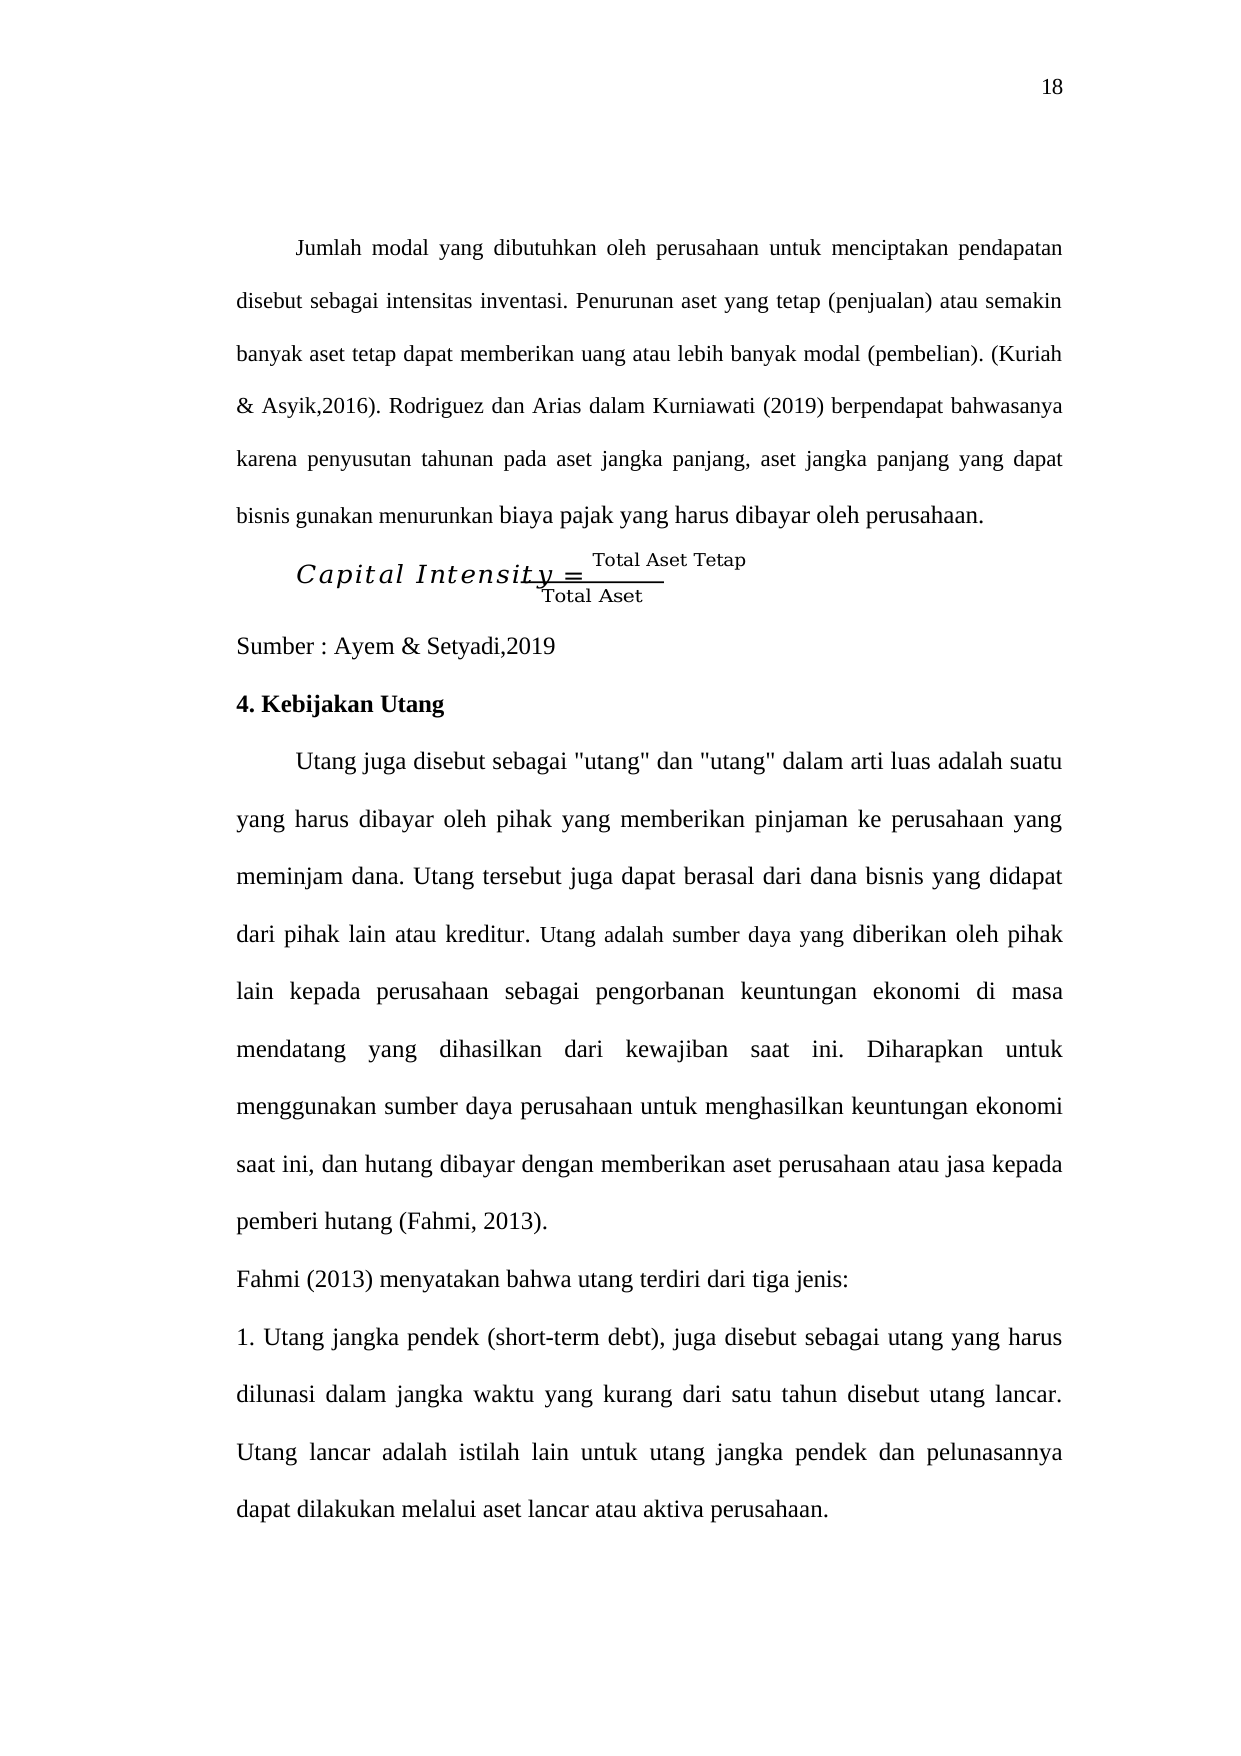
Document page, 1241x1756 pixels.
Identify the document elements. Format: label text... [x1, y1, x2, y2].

text Jumlah modal yang dibutuhkan oleh perusahaan untuk menciptakan pendapatan disebut sebagai intensitas inventasi. Penurunan aset yang tetap (penjualan) atau semakin banyak aset tetap dapat memberikan uang atau lebih banyak modal (pembelian). (Kuriah & Asyik,2016). Rodriguez dan Arias dalam Kurniawati (2019) berpendapat bahwasanya karena penyusutan tahunan pada aset jangka panjang, aset jangka panjang yang dapat bisnis gunakan menurunkan biaya pajak yang harus dibayar oleh perusahaan. [236, 234, 1064, 529]
list Utang jangka pendek (short-term debt), juga disebut sebagai utang yang harus dilunasi dalam jangka waktu yang kurang dari satu tahun disebut utang lancar. Utang lancar adalah istilah lain untuk utang jangka pendek dan pelunasannya dapat dilakukan melalui aset lancar atau aktiva perusahaan. [236, 1322, 1063, 1523]
text Sumber : Ayem & Setyadi,2019 [236, 631, 1078, 660]
subtitle Kebijakan Utang [236, 689, 1078, 718]
text Total Aset [281, 590, 903, 606]
text Fahmi (2013) menyatakan bahwa utang terdiri dari tiga jenis: [236, 1264, 1078, 1293]
text Utang juga disebut sebagai "utang" dan "utang" dalam arti luas adalah suatu yang harus dibayar oleh pihak yang memberikan pinjaman ke perusahaan yang meminjam dana. Utang tersebut juga dapat berasal dari dana bisnis yang didapat dari pihak lain atau kreditur. Utang adalah sumber daya yang diberikan oleh pihak lain kepada perusahaan sebagai pengorbanan keuntungan ekonomi di masa mendatang yang dihasilkan dari kewajiban saat ini. Diharapkan untuk menggunakan sumber daya perusahaan untuk menghasilkan keuntungan ekonomi saat ini, dan hutang dibayar dengan memberikan aset perusahaan atau jasa kepada pemberi hutang (Fahmi, 2013). [236, 746, 1063, 1235]
text 𝐶𝑎𝑝𝑖𝑡𝑎𝑙 𝐼𝑛𝑡𝑒𝑛𝑠𝑖𝑡𝑦 = Total Aset Tetap [295, 558, 1078, 590]
